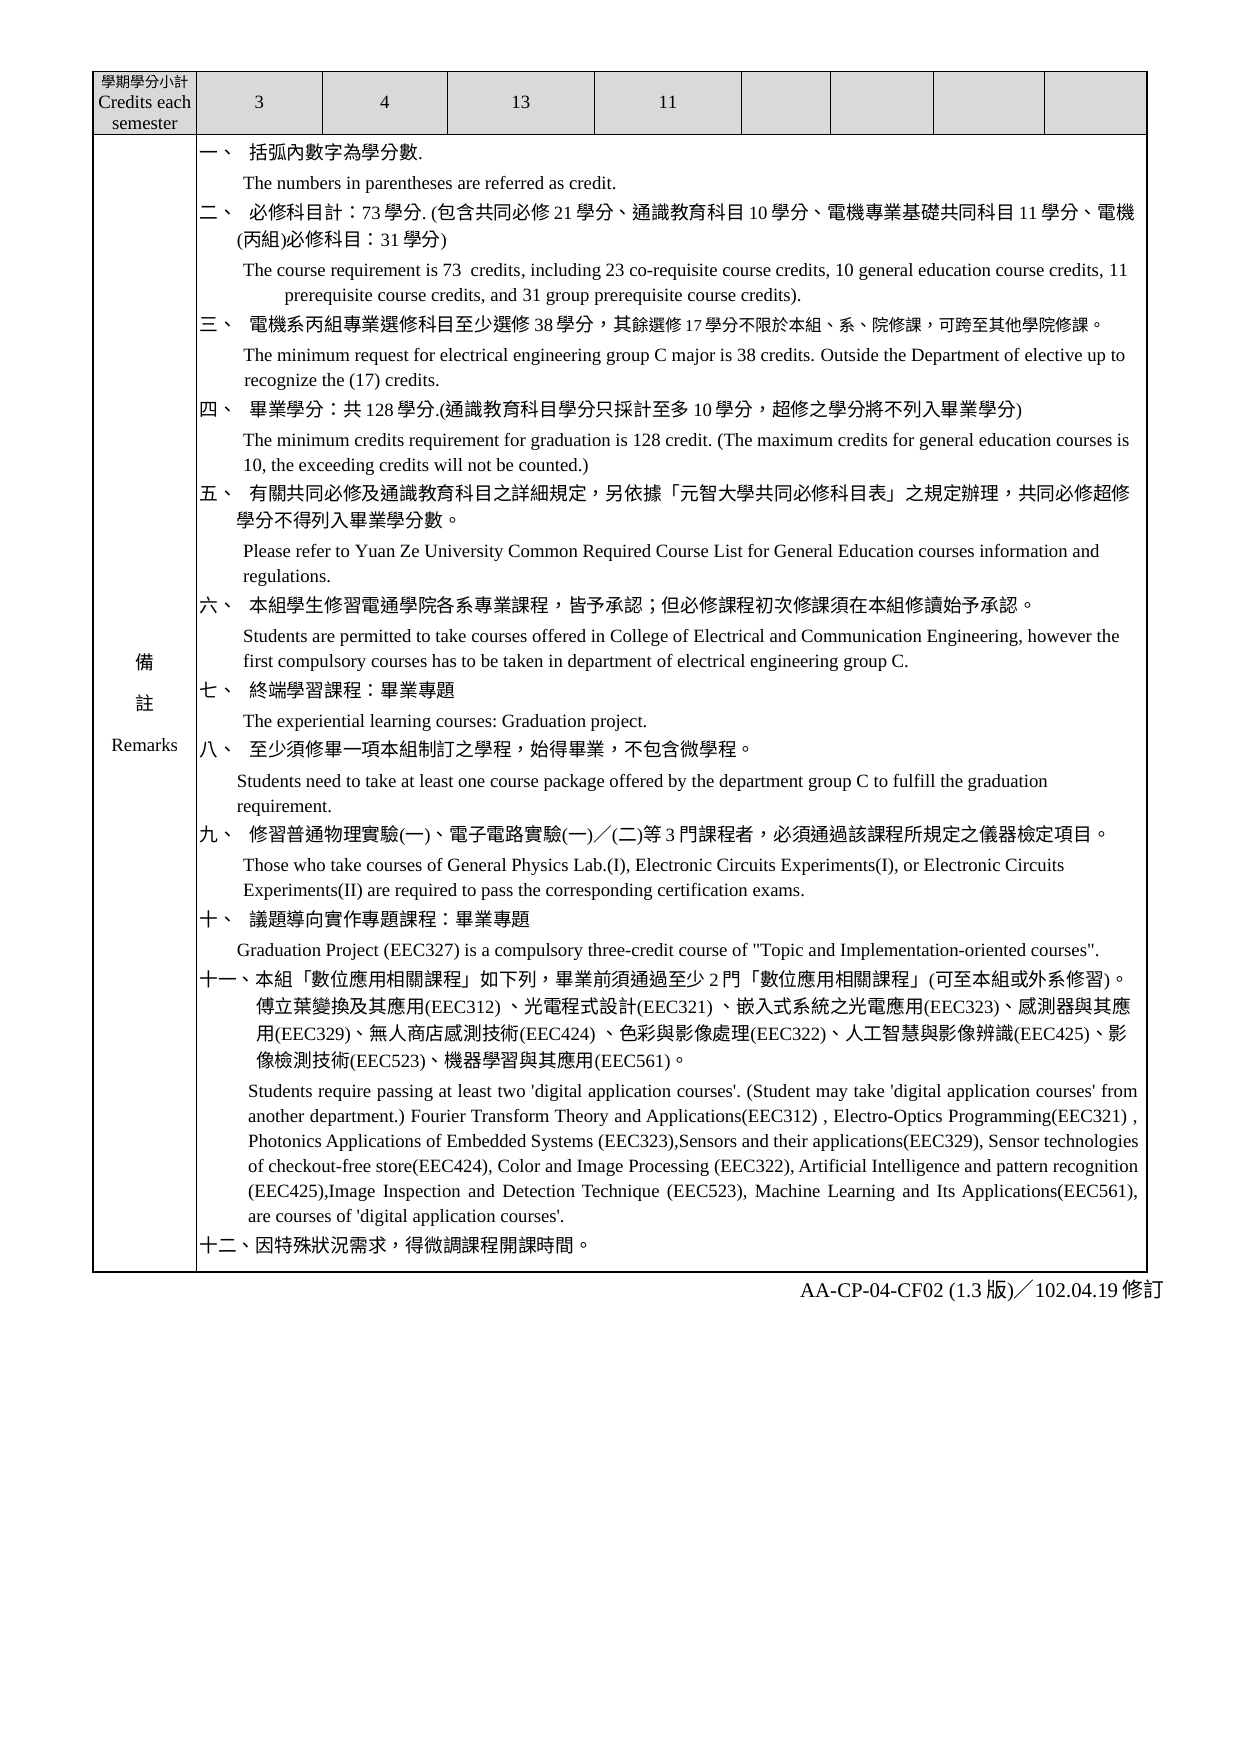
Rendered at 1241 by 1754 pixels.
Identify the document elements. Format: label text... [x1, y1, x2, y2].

table_cell 11 [595, 72, 741, 134]
table_cell [742, 72, 830, 134]
table_cell [831, 72, 933, 134]
table_cell 學期學分小計 Credits each semester [94, 72, 196, 134]
table_cell [934, 72, 1044, 134]
table_cell 備 註 Remarks [94, 135, 196, 1271]
table_cell 13 [448, 72, 594, 134]
table_cell 3 [197, 72, 322, 134]
table_cell 4 [323, 72, 447, 134]
table_cell [1045, 72, 1146, 134]
table_cell 括弧內數字為學分數. The numbers in parentheses are referred as credit. 必修科目計：73學分. (包含共同必修21學分、通識教育科目10學分、電機專業基礎共同科目11學分、電機(丙組)必修科目：31學分) The course requirement is 73 credits, including 23 co-requisite course credits, 10 general education course credits, 11 prerequisite course credits, and 31 group prerequisite course credits). 電機系丙組專業選修科目至少選修38學分，其餘選修17學分不限於本組、系、院修課，可跨至其他學院修課。 The minimum request for electrical engineering group C major is 38 credits. Outside the Department of elective up to recognize the (17) credits. 畢業學分：共128學分.(通識教育科目學分只採計至多10學分，超修之學分將不列入畢業學分) The minimum credits requirement for graduation is 128 credit. (The maximum credits for general education courses is 10, the exceeding credits will not be counted.) 有關共同必修及通識教育科目之詳細規定，另依據「元智大學共同必修科目表」之規定辦理，共同必修超修學分不得列入畢業學分數。 Please refer to Yuan Ze University Common Required Course List for General Education courses information and regulations. 本組學生修習電通學院各系專業課程，皆予承認；但必修課程初次修課須在本組修讀始予承認。 Students are permitted to take courses offered in College of Electrical and Communication Engineering, however the first compulsory courses has to be taken in department of electrical engineering group C. 終端學習課程：畢業專題 The experiential learning courses: Graduation project. 至少須修畢一項本組制訂之學程，始得畢業，不包含微學程。 Students need to take at least one course package offered by the department group C to fulfill the graduation requirement. 修習普通物理實驗(一)、電子電路實驗(一)／(二)等3 門課程者，必須通過該課程所規定之儀器檢定項目。 Those who take courses of General Physics Lab.(I), Electronic Circuits Experiments(I), or Electronic Circuits Experiments(II) are required to pass the corresponding certification exams. 議題導向實作專題課程：畢業專題 Graduation Project (EEC327) is a compulsory three-credit course of "Topic and Implementation-oriented courses". 十一、本組「數位應用相關課程」如下列，畢業前須通過至少2門「數位應用相關課程」(可至本組或外系修習)。傅立葉變換及其應用(EEC312) 、光電程式設計(EEC321) 、嵌入式系統之光電應用(EEC323)、感測器與其應用(EEC329)、無人商店感測技術(EEC424) 、色彩與影像處理(EEC322)、人工智慧與影像辨識(EEC425)、影像檢測技術(EEC523)、機器學習與其應用(EEC561)。 Students require passing at least two 'digital application courses'. (Student may take 'digital application courses' from another department.) Fourier Transform Theory and Applications(EEC312) , Electro-Optics Programming(EEC321) , Photonics Applications of Embedded Systems (EEC323),Sensors and their applications(EEC329), Sensor technologies of checkout-free store(EEC424), Color and Image Processing (EEC322), Artificial Intelligence and pattern recognition (EEC425),Image Inspection and Detection Technique (EEC523), Machine Learning and Its Applications(EEC561), are courses of 'digital application courses'. 十二、因特殊狀況需求，得微調課程開課時間。 [197, 135, 1146, 1271]
text AA-CP-04-CF02 (1.3版)／102.04.19修訂 [71, 1273, 1164, 1303]
